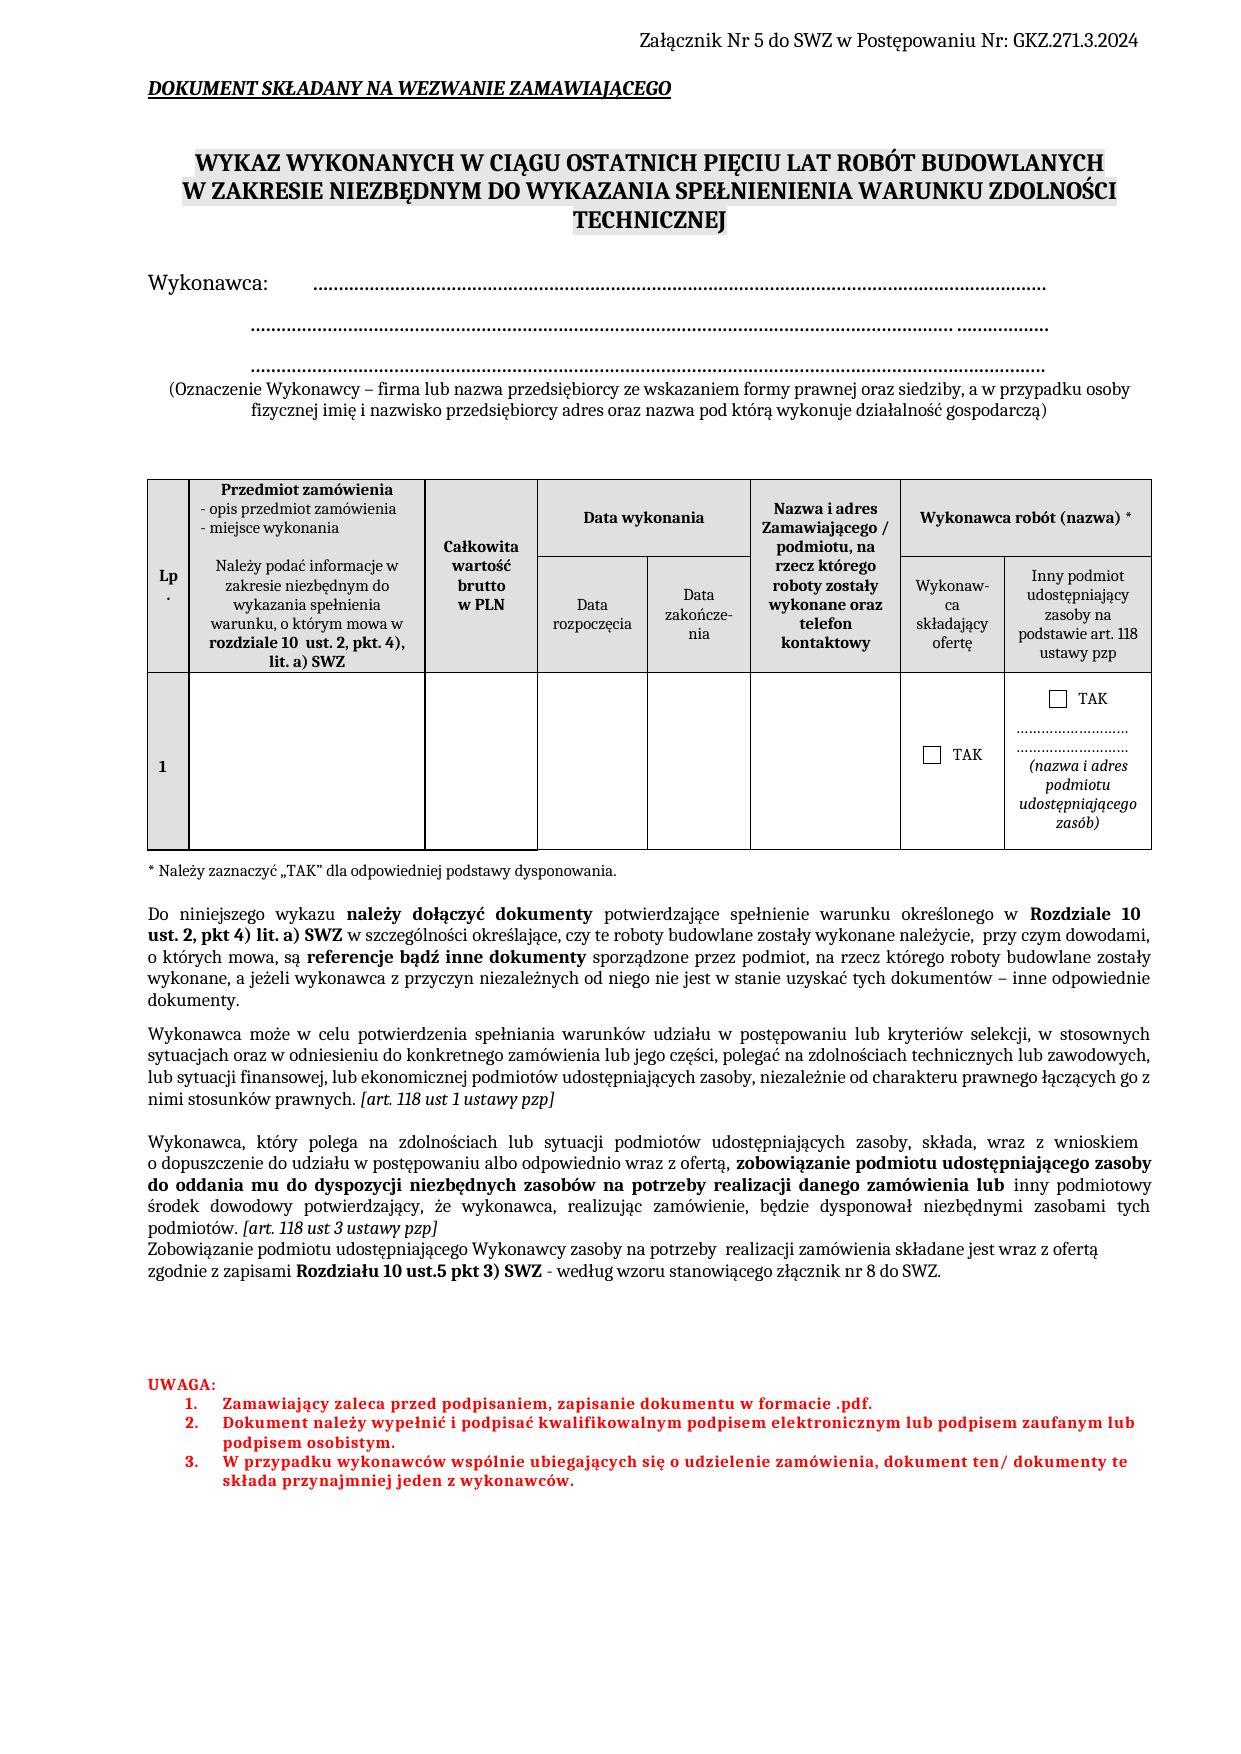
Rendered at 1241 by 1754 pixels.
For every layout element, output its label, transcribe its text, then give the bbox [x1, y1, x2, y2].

table_header Wykonawca robót (nazwa) * [901, 480, 1151, 556]
table_cell TAK ……………………………………………… (nazwa i adres podmiotu udostępniającego zasób) [1005, 673, 1151, 849]
table_header Całkowita wartość brutto w PLN [426, 480, 537, 672]
text UWAGA: [148, 1376, 1152, 1395]
list Zamawiający zaleca przed podpisaniem, zapisanie dokumentu w formacie .pdf. [185, 1395, 1152, 1414]
table_cell TAK [901, 673, 1004, 849]
text WYKAZ WYKONANYCH W CIĄGU OSTATNICH PIĘCIU LAT ROBÓT BUDOWLANYCH [148, 148, 1152, 177]
list W przypadku wykonawców wspólnie ubiegających się o udzielenie zamówienia, dokument ten/ dokumenty te składa przynajmniej jeden z wykonawców. [185, 1452, 1152, 1491]
table_cell [538, 673, 647, 849]
table_cell Data rozpoczęcia [538, 557, 647, 672]
text Wykonawca: ............................................................................................................................................... [148, 268, 1152, 297]
table_cell Inny podmiot udostępniający zasoby na podstawie art. 118 ustawy pzp [1005, 557, 1151, 672]
table_header Przedmiot zamówienia - opis przedmiot zamówienia - miejsce wykonania Należy podać informacje w zakresie niezbędnym do wykazania spełnienia warunku, o którym mowa w rozdziale 10 ust. 2, pkt. 4), lit. a) SWZ [190, 480, 424, 672]
text Do niniejszego wykazu należy dołączyć dokumenty potwierdzające spełnienie warunku określonego w Rozdziale 10 ust. 2, pkt 4) lit. a) SWZ w szczególności określające, czy te roboty budowlane zostały wykonane należycie, przy czym dowodami, o których mowa, są referencje bądź inne dokumenty sporządzone przez podmiot, na rzecz którego roboty budowlane zostały wykonane, a jeżeli wykonawca z przyczyn niezależnych od niego nie jest w stanie uzyskać tych dokumentów – inne odpowiednie dokumenty. [148, 903, 1152, 1011]
list Dokument należy wypełnić i podpisać kwalifikowalnym podpisem elektronicznym lub podpisem zaufanym lub podpisem osobistym. [185, 1414, 1152, 1452]
title Wykonawca, który polega na zdolnościach lub sytuacji podmiotów udostępniających zasoby, składa, wraz z wnioskiem o dopuszczenie do udziału w postępowaniu albo odpowiednio wraz z ofertą, zobowiązanie podmiotu udostępniającego zasoby do oddania mu do dyspozycji niezbędnych zasobów na potrzeby realizacji danego zamówienia lub inny podmiotowy środek dowodowy potwierdzający, że wykonawca, realizując zamówienie, będzie dysponował niezbędnymi zasobami tych podmiotów. [art. 118 ust 3 ustawy pzp] [148, 1131, 1152, 1239]
text ........................................................................................................................................................... [148, 309, 1152, 338]
table_cell Wykonaw-ca składający ofertę [901, 557, 1004, 672]
text (Oznaczenie Wykonawcy – firma lub nazwa przedsiębiorcy ze wskazaniem formy prawnej oraz siedziby, a w przypadku osoby fizycznej imię i nazwisko przedsiębiorcy adres oraz nazwa pod którą wykonuje działalność gospodarczą) [148, 378, 1152, 422]
text DOKUMENT SKŁADANY NA WEZWANIE ZAMAWIAJĄCEGO [148, 77, 1152, 101]
title Wykonawca może w celu potwierdzenia spełniania warunków udziału w postępowaniu lub kryteriów selekcji, w stosownych sytuacjach oraz w odniesieniu do konkretnego zamówienia lub jego części, polegać na zdolnościach technicznych lub zawodowych, lub sytuacji finansowej, lub ekonomicznej podmiotów udostępniających zasoby, niezależnie od charakteru prawnego łączących go z nimi stosunków prawnych. [art. 118 ust 1 ustawy pzp] [148, 1023, 1152, 1109]
table_cell [190, 673, 424, 849]
text ........................................................................................................................................................... [148, 350, 1152, 378]
table_header Data wykonania [538, 480, 750, 556]
text * Należy zaznaczyć „TAK” dla odpowiedniej podstawy dysponowania. [148, 861, 1152, 880]
table_cell 1 [148, 673, 188, 849]
table_cell [426, 673, 537, 849]
table_cell [751, 673, 900, 849]
table_cell [648, 673, 750, 849]
table_header Nazwa i adres Zamawiającego /podmiotu, na rzecz którego roboty zostały wykonane oraz telefon kontaktowy [751, 480, 900, 672]
table_cell Data zakończe-nia [648, 557, 750, 672]
text Zobowiązanie podmiotu udostępniającego Wykonawcy zasoby na potrzeby realizacji zamówienia składane jest wraz z ofertą zgodnie z zapisami Rozdziału 10 ust.5 pkt 3) SWZ - według wzoru stanowiącego złącznik nr 8 do SWZ. [148, 1239, 1152, 1282]
text W ZAKRESIE NIEZBĘDNYM DO WYKAZANIA SPEŁNIENIENIA WARUNKU ZDOLNOŚCI TECHNICZNEJ [148, 177, 573, 235]
table_header Lp. [148, 480, 188, 672]
text W ZAKRESIE NIEZBĘDNYM DO WYKAZANIA SPEŁNIENIENIA WARUNKU ZDOLNOŚCI TECHNICZNEJ [727, 177, 1152, 235]
